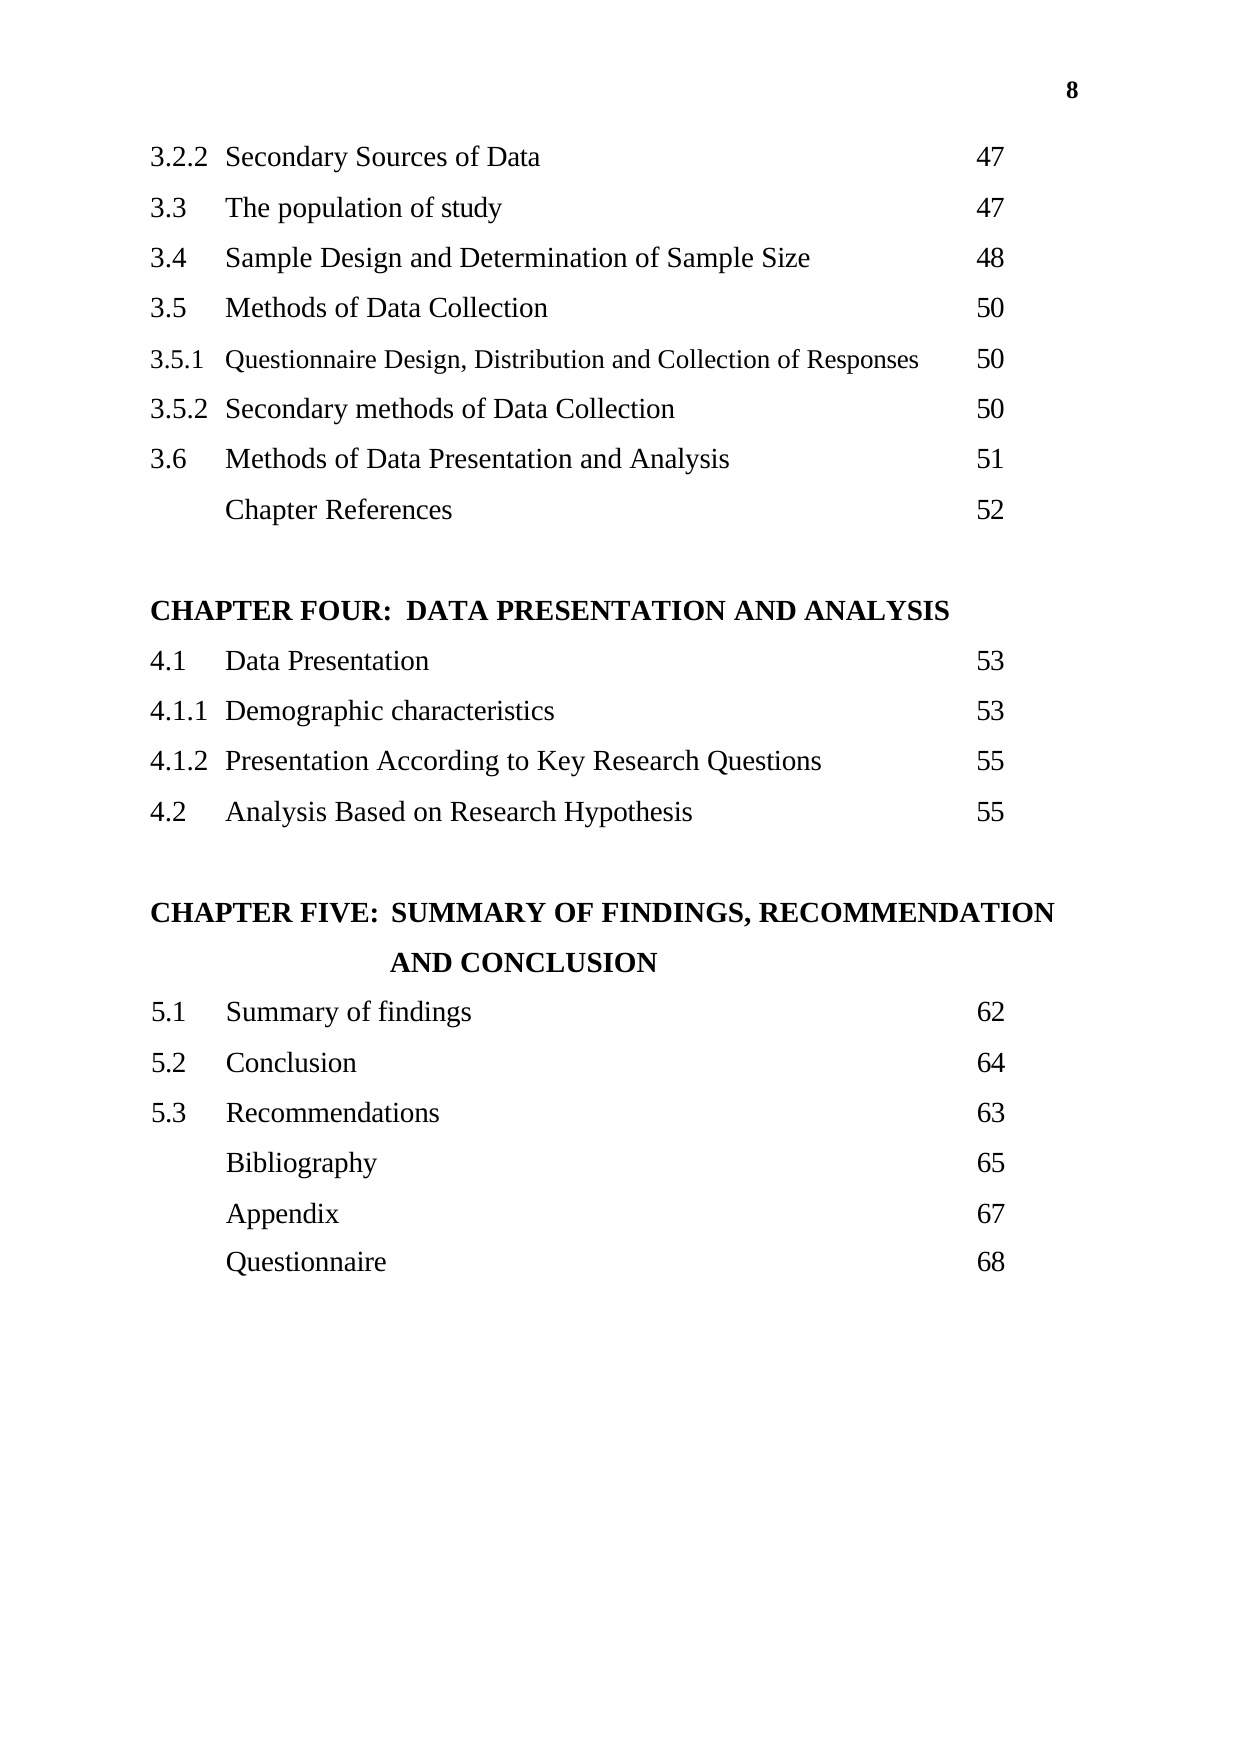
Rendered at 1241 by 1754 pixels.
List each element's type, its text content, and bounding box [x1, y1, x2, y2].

table_cell 68 [725, 1238, 1011, 1279]
table_cell Bibliography [146, 1138, 725, 1188]
table_cell 5.2 Conclusion [146, 1037, 725, 1087]
table_cell 64 [725, 1037, 1011, 1087]
table_header 62 [725, 996, 1011, 1037]
table_cell 63 [725, 1088, 1011, 1138]
table_cell Appendix [146, 1188, 725, 1238]
table_header 5.1 Summary of findings [146, 996, 725, 1037]
table_cell 65 [725, 1138, 1011, 1188]
table_cell 5.3 Recommendations [146, 1088, 725, 1138]
table_cell 67 [725, 1188, 1011, 1238]
subtitle CHAPTER FIVE: SUMMARY OF FINDINGS, RECOMMENDATION AND CONCLUSION [150, 895, 1091, 979]
table_cell Questionnaire [146, 1238, 725, 1279]
